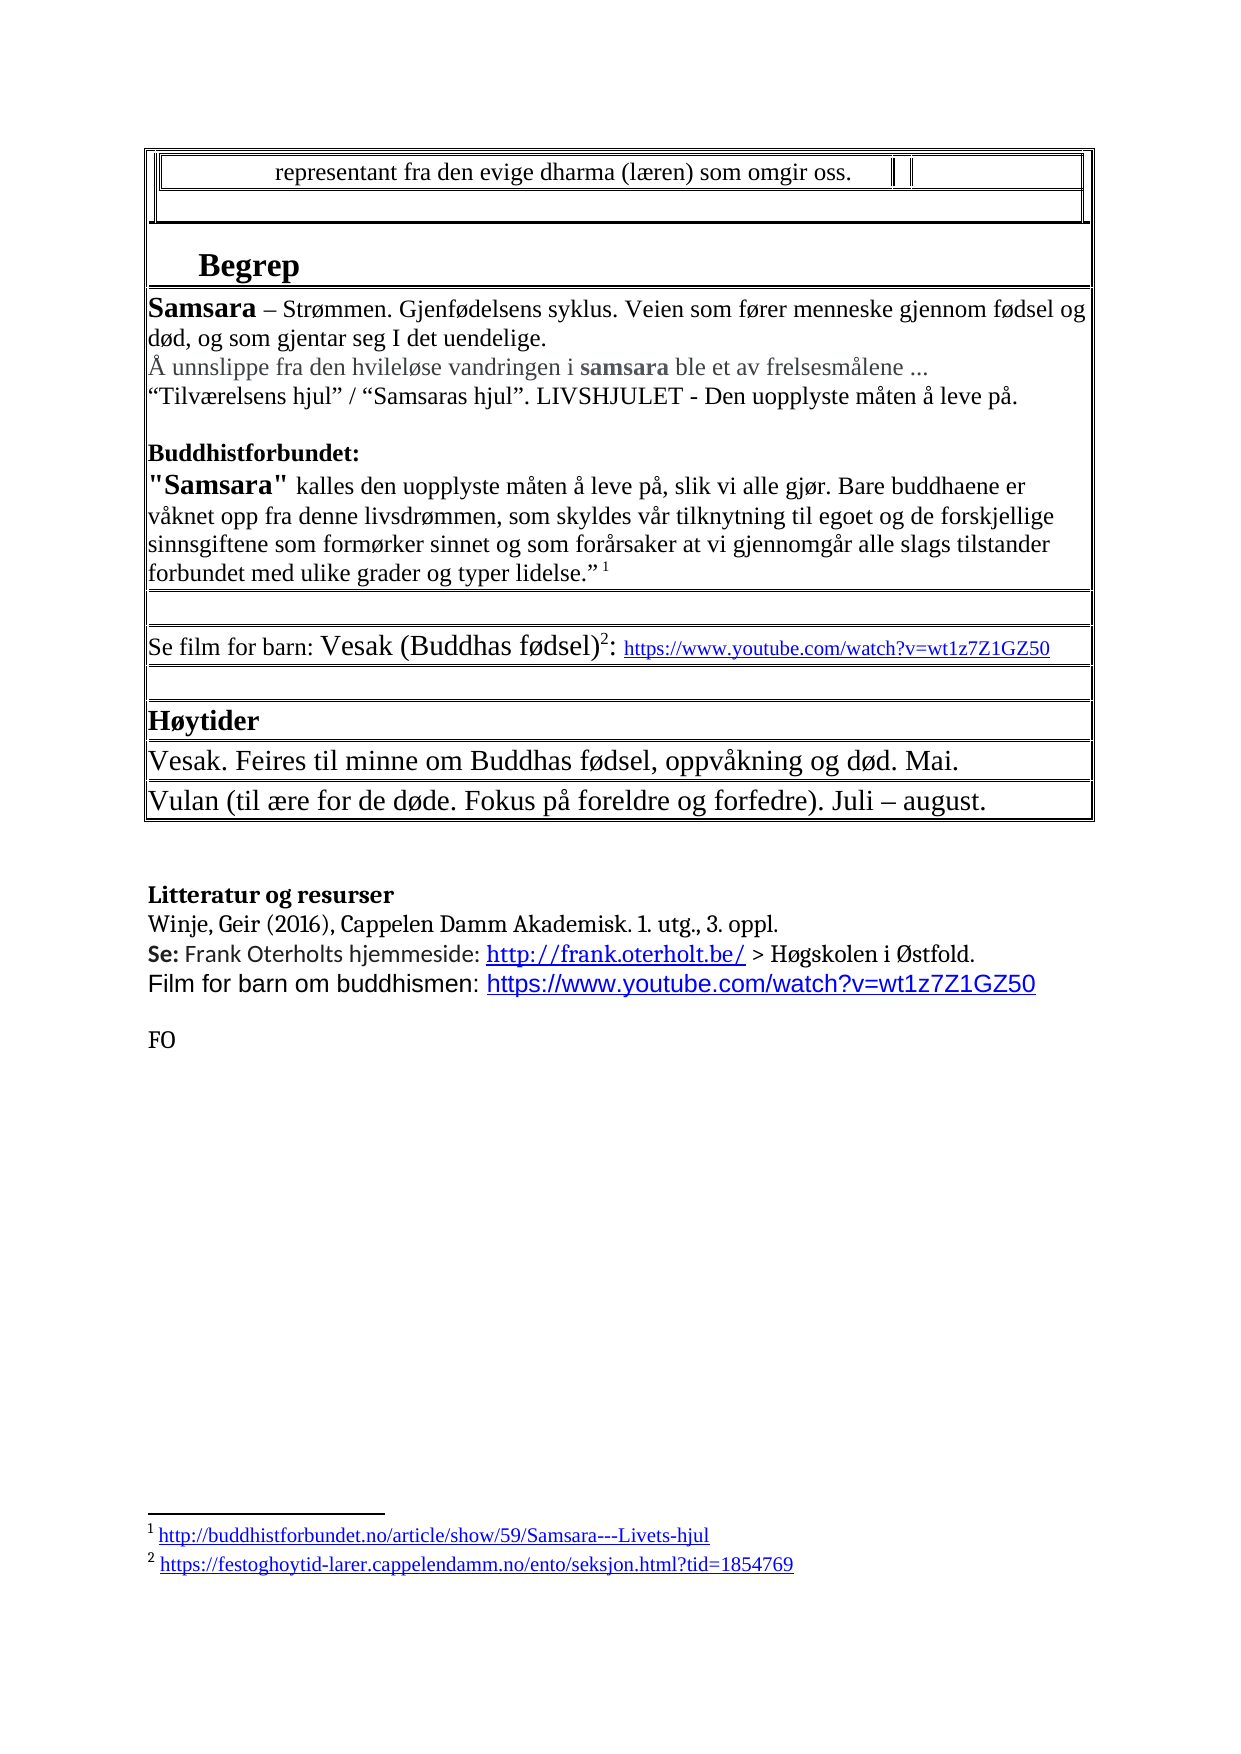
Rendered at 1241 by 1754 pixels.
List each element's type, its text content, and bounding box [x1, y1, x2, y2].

text FO [148, 1026, 1093, 1055]
text Se: Frank Oterholts hjemmeside: http://frank.oterholt.be/ > Høgskolen i Østfold. [148, 938, 1093, 969]
table_header [147, 151, 156, 221]
table_header [156, 151, 1082, 221]
table_cell [147, 589, 1092, 624]
table_cell Begrep [147, 221, 1091, 285]
table_cell [147, 664, 1092, 699]
table_header [1083, 151, 1091, 221]
text Litteratur og resurser [148, 881, 1093, 909]
table_cell Vesak. Feires til minne om Buddhas fødsel, oppvåkning og død. Mai. [147, 739, 1092, 778]
table_cell Samsara – Strømmen. Gjenfødelsens syklus. Veien som fører menneske gjennom fødsel og død, og som gjentar seg I det uendelige. Å unnslippe fra den hvileløse vandringen i samsara ble et av frelsesmålene ... “Tilværelsens hjul” / “Samsaras hjul”. LIVSHJULET - Den uopplyste måten å leve på. Buddhistforbundet: "Samsara" kalles den uopplyste måten å leve på, slik vi alle gjør. Bare buddhaene er våknet opp fra denne livsdrømmen, som skyldes vår tilknytning til egoet og de forskjellige sinnsgiftene som formørker sinnet og som forårsaker at vi gjennomgår alle slags tilstander forbundet med ulike grader og typer lidelse.” [147, 285, 1092, 588]
text Winje, Geir (2016), Cappelen Damm Akademisk. 1. utg., 3. oppl. [148, 909, 1093, 938]
table_cell Se film for barn: Vesak (Buddhas fødsel): https://www.youtube.com/watch?v=wt1z7Z1GZ50 [145, 624, 1093, 663]
text Film for barn om buddhismen: https://www.youtube.com/watch?v=wt1z7Z1GZ50 [148, 969, 1093, 998]
table_cell Vulan (til ære for de døde. Fokus på foreldre og forfedre). Juli – august. [147, 779, 1092, 818]
table_cell Høytider [145, 699, 1093, 738]
